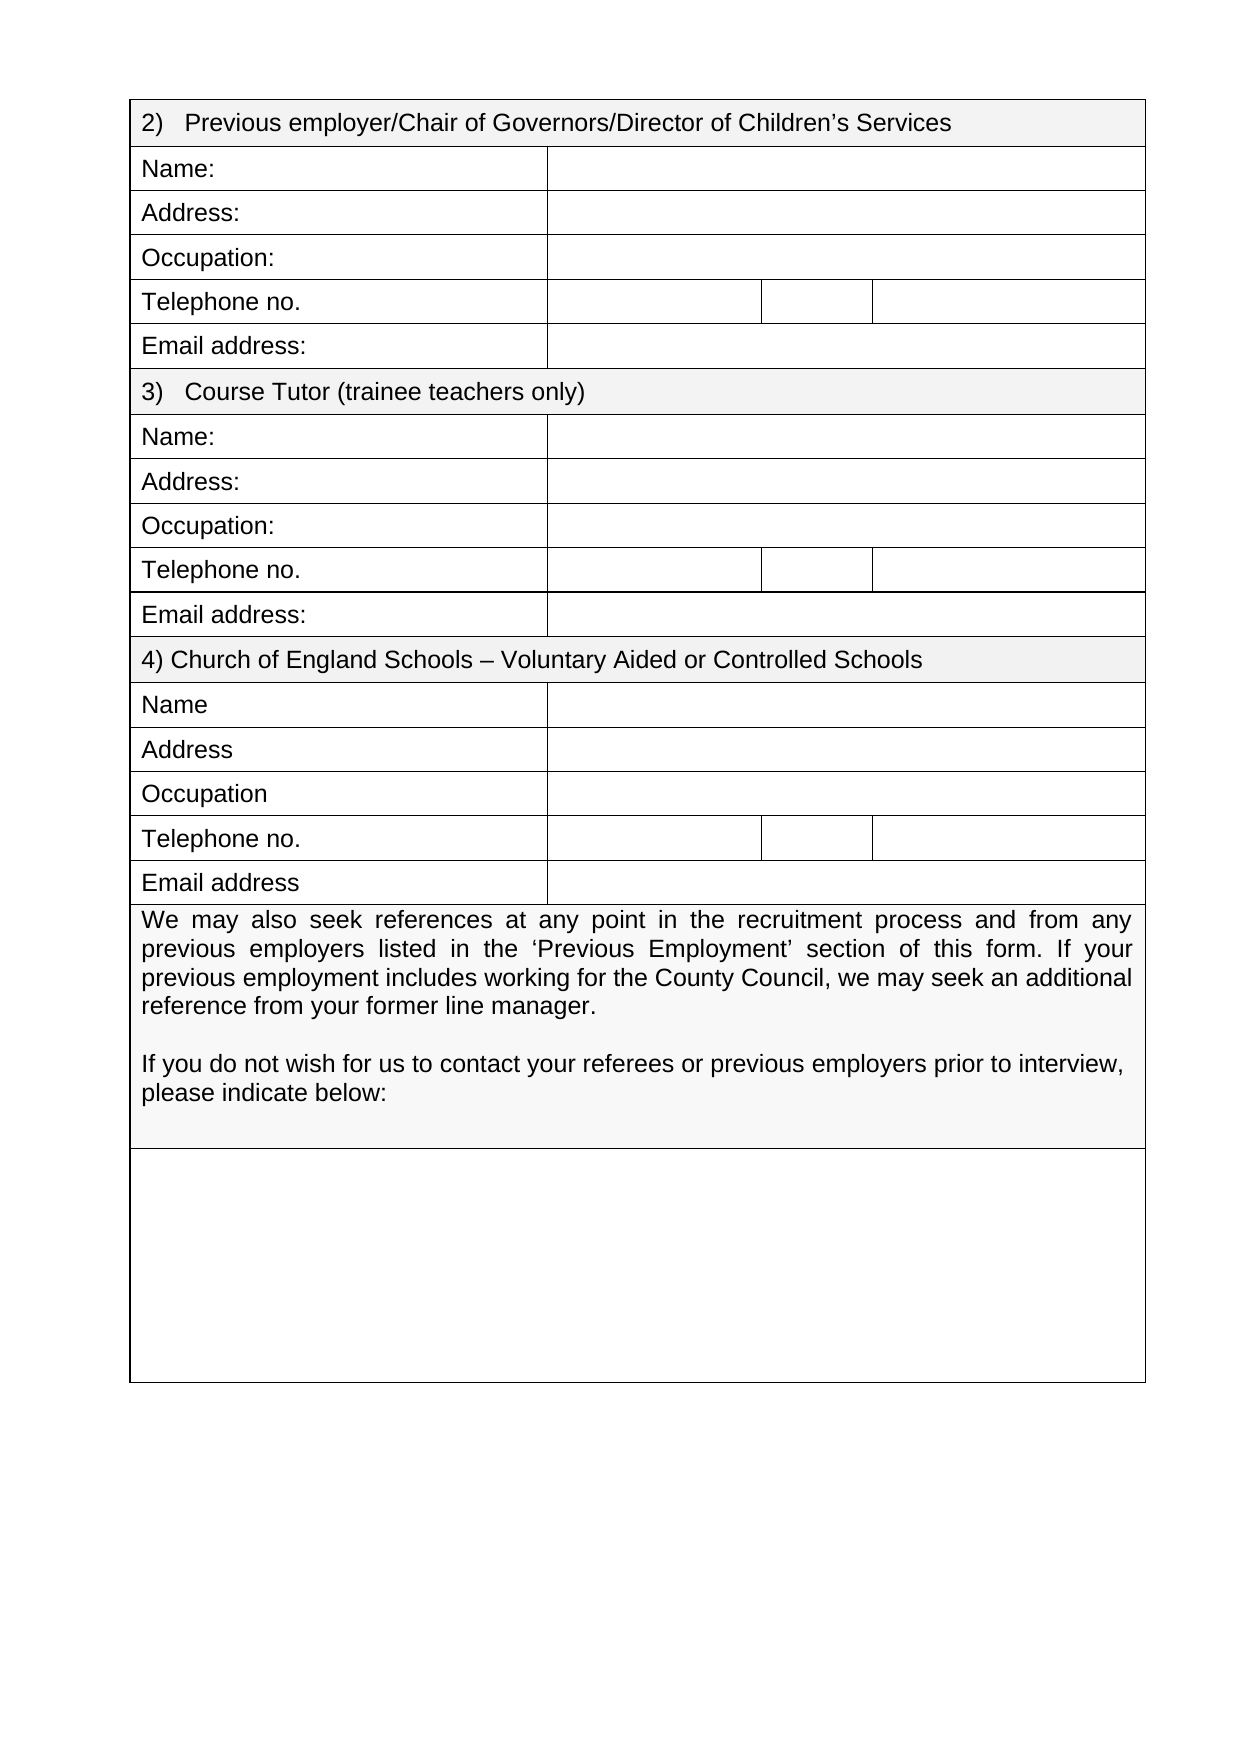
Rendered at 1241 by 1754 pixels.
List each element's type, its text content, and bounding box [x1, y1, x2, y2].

table_cell Telephone no. [131, 816, 547, 860]
table_cell Address [131, 728, 547, 771]
table_cell Email address [131, 861, 547, 904]
table_cell Email address: [131, 324, 547, 367]
table_cell [873, 280, 1145, 323]
table_cell Occupation: [131, 235, 547, 279]
table_cell [548, 861, 1145, 904]
table_cell [548, 504, 1145, 547]
table_cell [762, 548, 872, 591]
table_cell [548, 683, 1145, 727]
table_cell Address: [131, 191, 547, 234]
table_cell [762, 816, 872, 860]
table_cell 3) Course Tutor (trainee teachers only) [131, 369, 1145, 414]
table_cell 2) Previous employer/Chair of Governors/Director of Children’s Services [131, 100, 1145, 146]
table_cell Occupation [131, 772, 547, 815]
table_cell [548, 816, 761, 860]
table_cell We may also seek references at any point in the recruitment process and from any previous employers listed in the ‘Previous Employment’ section of this form. If your previous employment includes working for the County Council, we may seek an additional reference from your former line manager. If you do not wish for us to contact your referees or previous employers prior to interview, please indicate below: [131, 905, 1145, 1148]
table_cell Occupation: [131, 504, 547, 547]
table_cell [548, 772, 1145, 815]
table_cell Telephone no. [131, 548, 547, 591]
table_cell [548, 593, 1145, 636]
table_cell [873, 548, 1145, 591]
table_cell [548, 459, 1145, 503]
table_cell [548, 415, 1145, 458]
table_cell [548, 324, 1145, 367]
table_cell Telephone no. [131, 280, 547, 323]
table_cell [548, 191, 1145, 234]
table_cell [548, 147, 1145, 190]
table_cell Name [131, 683, 547, 727]
table_cell [762, 280, 872, 323]
table_cell [131, 1149, 1145, 1382]
table_cell [873, 816, 1145, 860]
table_cell 4) Church of England Schools – Voluntary Aided or Controlled Schools [131, 637, 1145, 682]
table_cell Email address: [131, 593, 547, 636]
table_cell Name: [131, 147, 547, 190]
table_cell [548, 728, 1145, 771]
table_cell Name: [131, 415, 547, 458]
table_cell Address: [131, 459, 547, 503]
table_cell [548, 548, 761, 591]
table_cell [548, 280, 761, 323]
table_cell [548, 235, 1145, 279]
